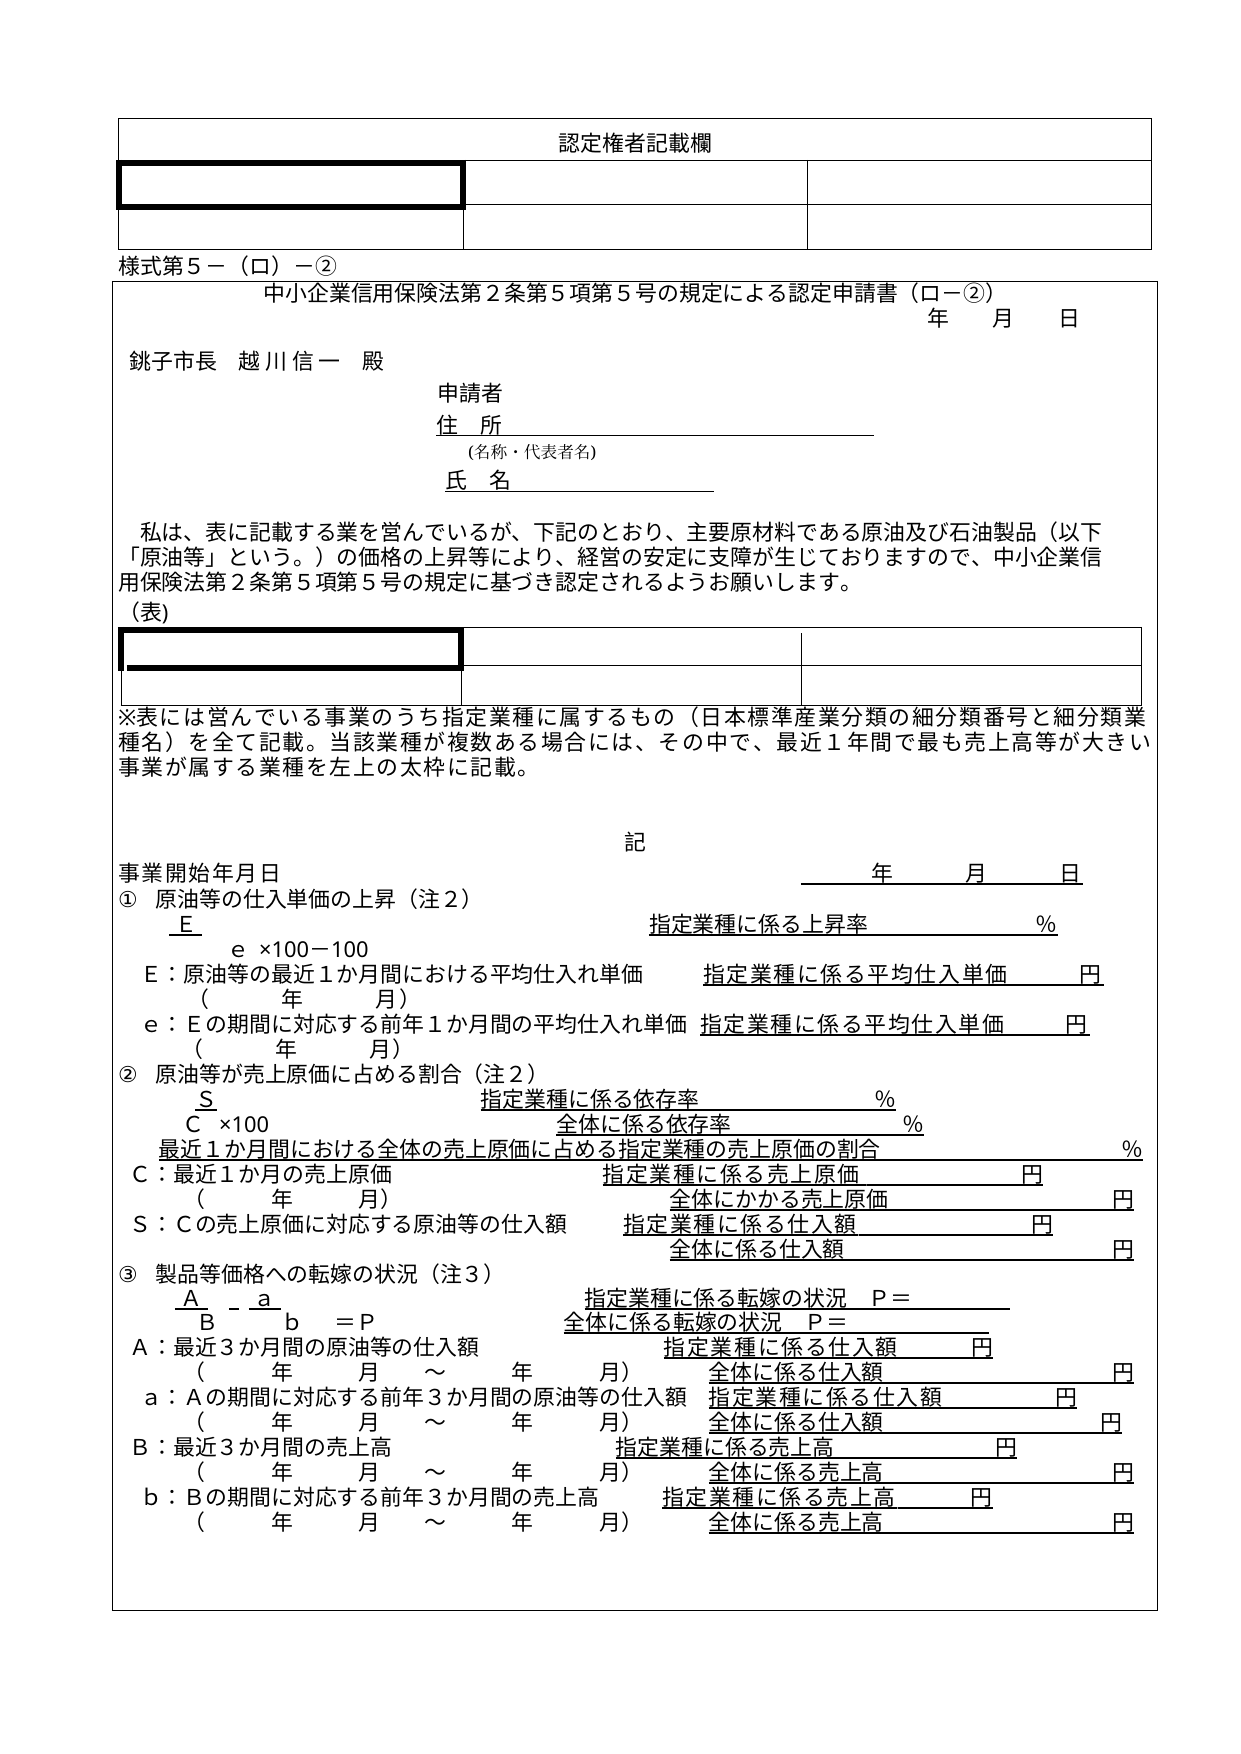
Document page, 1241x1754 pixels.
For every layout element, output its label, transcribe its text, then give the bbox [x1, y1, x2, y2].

table_cell [808, 205, 1151, 248]
table_cell [466, 161, 807, 204]
table_cell [122, 166, 460, 204]
table_cell [119, 210, 463, 248]
text 様式第５－（ロ）－② [118, 250, 1122, 281]
table_cell [808, 161, 1151, 204]
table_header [113, 282, 1157, 1610]
table_cell [464, 205, 807, 248]
table_header 認定権者記載欄 [119, 119, 1151, 160]
